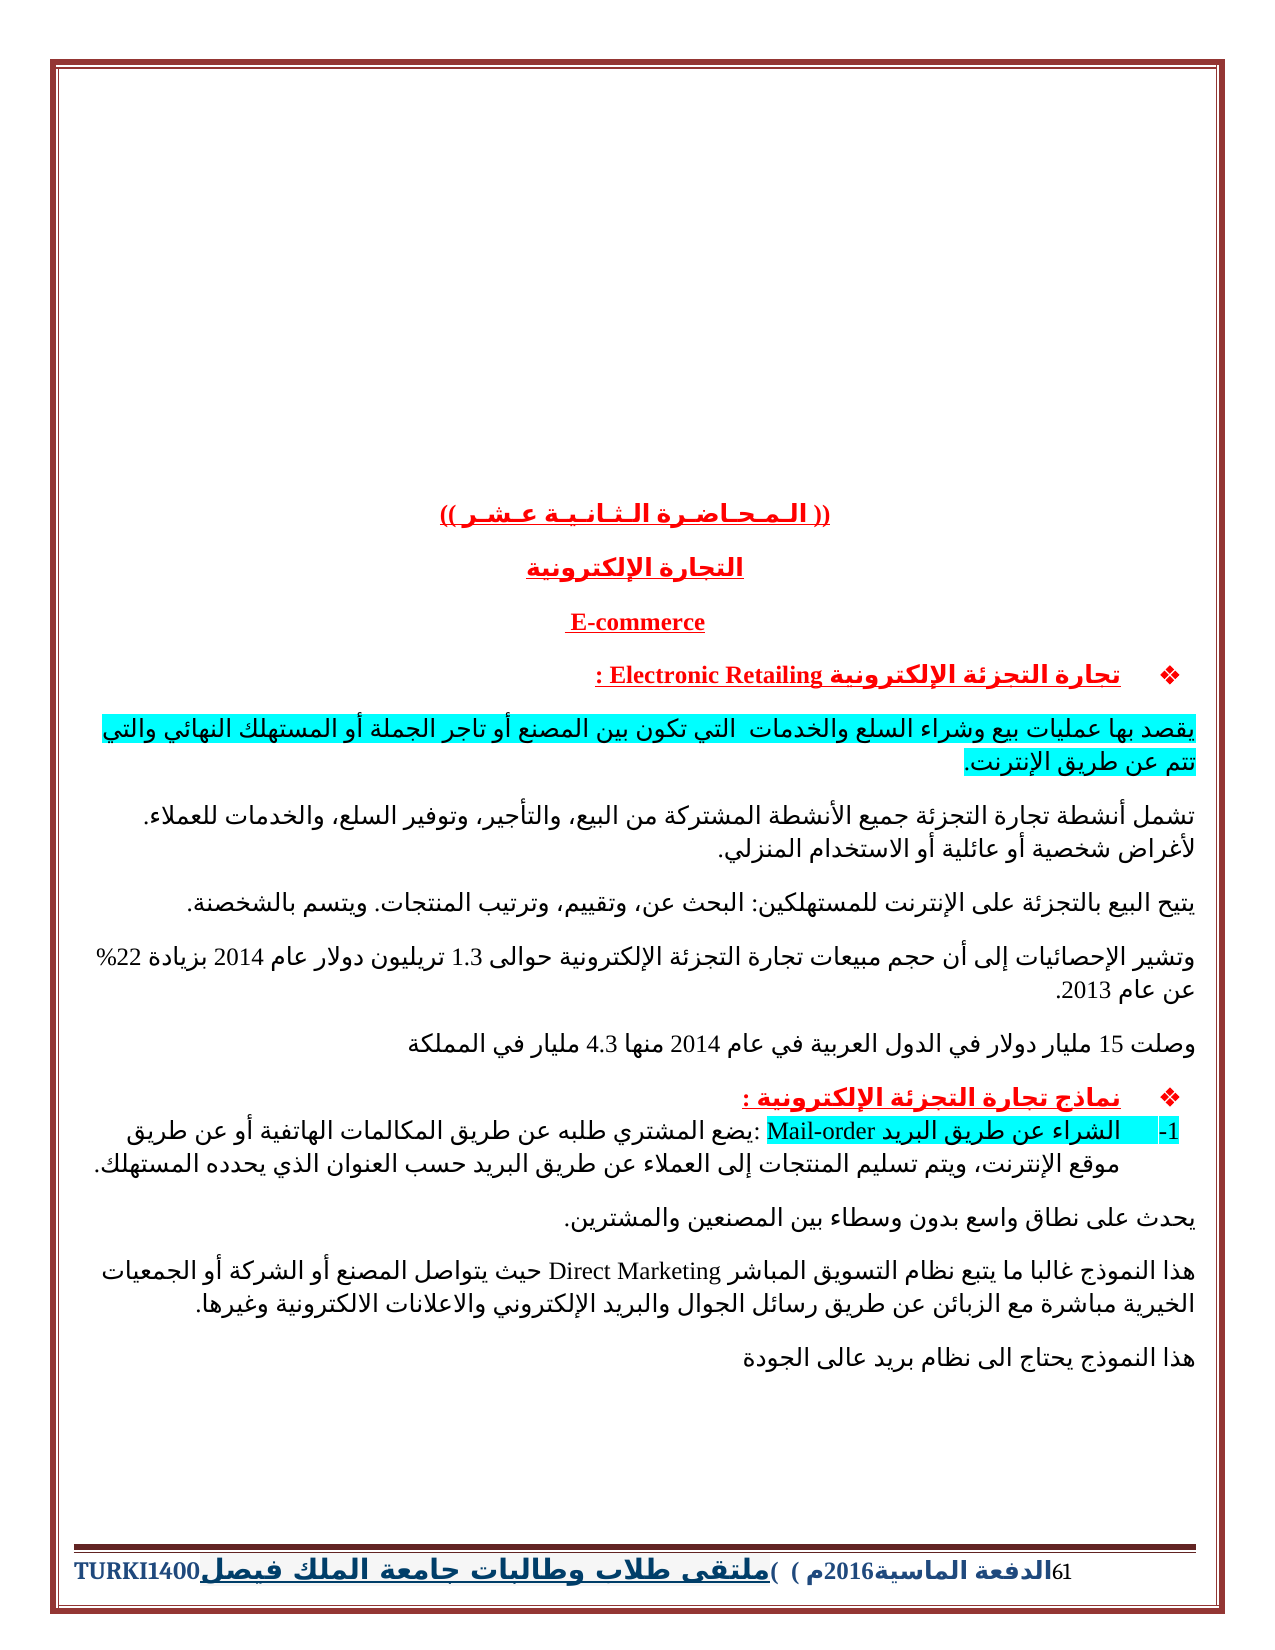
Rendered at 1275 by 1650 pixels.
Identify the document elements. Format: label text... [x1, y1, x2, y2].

text هذا النموذج يحتاج الى نظام بريد عالى الجودة [74, 1343, 1196, 1372]
text (( الـمـحـاضـرة الـثـانـيـة عـشـر )) [74, 499, 1196, 528]
text وتشير الإحصائيات إلى أن حجم مبيعات تجارة التجزئة الإلكترونية حوالى 1.3 تريليون دولار عام 2014 بزيادة 22% عن عام 2013. [74, 942, 1196, 1004]
list الشراء عن طريق البريد Mail-order :يضع المشتري طلبه عن طريق المكالمات الهاتفية أو عن طريق موقع الإنترنت، ويتم تسليم المنتجات إلى العملاء عن طريق البريد حسب العنوان الذي يحدده المستهلك. [74, 1116, 1158, 1177]
text التجارة الإلكترونية [74, 553, 1196, 582]
text E-commerce [74, 607, 1196, 635]
text يتيح البيع بالتجزئة على الإنترنت للمستهلكين: البحث عن، وتقييم، وترتيب المنتجات. ويتسم بالشخصنة. [74, 888, 1196, 917]
text هذا النموذج غالبا ما يتبع نظام التسويق المباشر Direct Marketing حيث يتواصل المصنع أو الشركة أو الجمعيات الخيرية مباشرة مع الزبائن عن طريق رسائل الجوال والبريد الإلكتروني والاعلانات الالكترونية وغيرها. [74, 1256, 1196, 1318]
text وصلت 15 مليار دولار في الدول العربية في عام 2014 منها 4.3 مليار في المملكة [74, 1029, 1196, 1058]
list نماذج تجارة التجزئة الإلكترونية : [74, 1083, 1158, 1111]
list تجارة التجزئة الإلكترونية Electronic Retailing : [74, 661, 1158, 689]
text يحدث على نطاق واسع بدون وسطاء بين المصنعين والمشترين. [74, 1203, 1196, 1231]
text يقصد بها عمليات بيع وشراء السلع والخدمات التي تكون بين المصنع أو تاجر الجملة أو المستهلك النهائي والتي تتم عن طريق الإنترنت. [74, 714, 1196, 776]
text تشمل أنشطة تجارة التجزئة جميع الأنشطة المشتركة من البيع، والتأجير، وتوفير السلع، والخدمات للعملاء. لأغراض شخصية أو عائلية أو الاستخدام المنزلي. [74, 801, 1196, 863]
